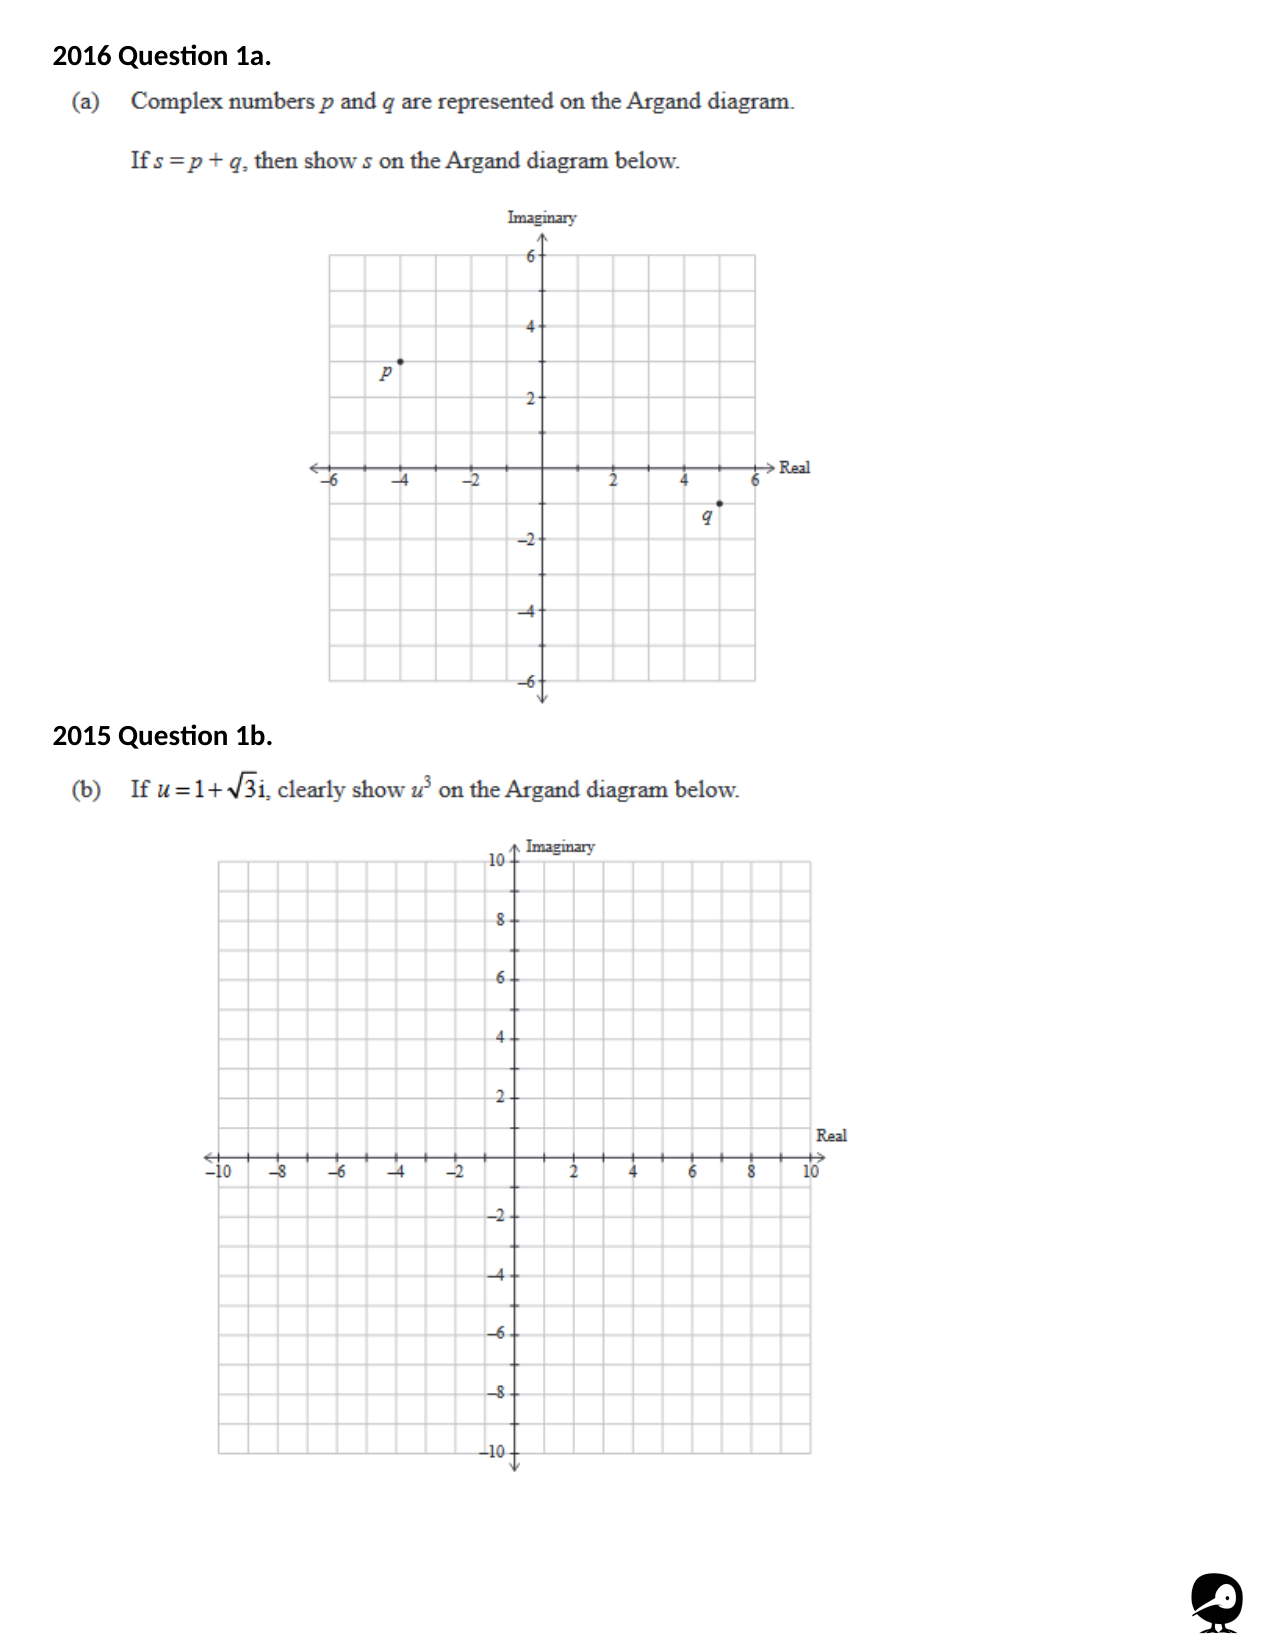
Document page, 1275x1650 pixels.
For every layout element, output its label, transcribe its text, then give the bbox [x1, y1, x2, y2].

title 2015 Question 1b. [52, 717, 1222, 752]
title 2016 Question 1a. [52, 37, 1222, 73]
picture [1187, 1570, 1247, 1634]
picture [71, 763, 865, 1475]
picture [71, 84, 825, 713]
